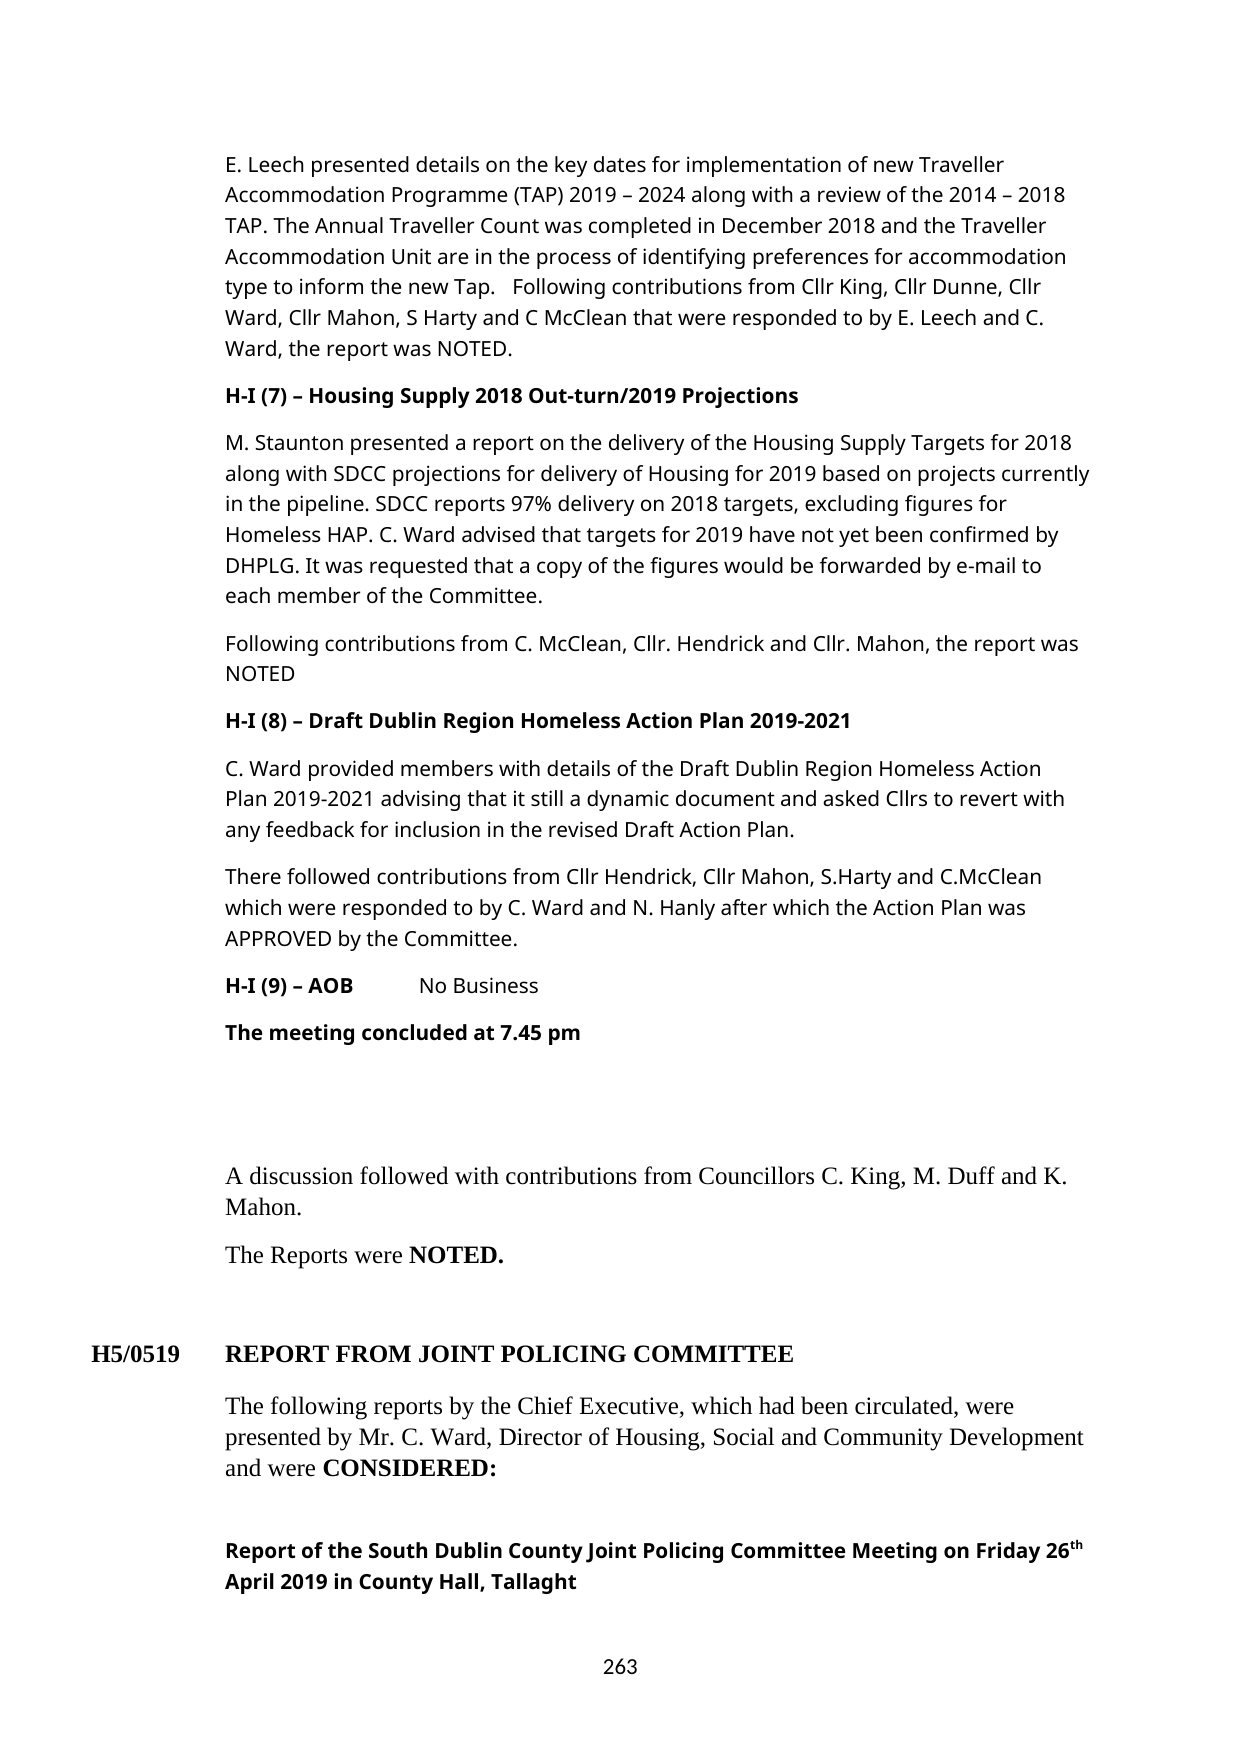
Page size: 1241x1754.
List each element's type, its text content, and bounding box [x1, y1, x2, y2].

text E. Leech presented details on the key dates for implementation of new Traveller Accommodation Programme (TAP) 2019 – 2024 along with a review of the 2014 – 2018 TAP. The Annual Traveller Count was completed in December 2018 and the Traveller Accommodation Unit are in the process of identifying preferences for accommodation type to inform the new Tap. Following contributions from Cllr King, Cllr Dunne, Cllr Ward, Cllr Mahon, S Harty and C McClean that were responded to by E. Leech and C. Ward, the report was NOTED. [225, 150, 1090, 362]
subtitle The following reports by the Chief Executive, which had been circulated, were presented by Mr. C. Ward, Director of Housing, Social and Community Development and were CONSIDERED: [225, 1391, 1090, 1482]
text H-I (9) – AOB No Business [225, 971, 1090, 999]
subtitle H5/0519 REPORT FROM JOINT POLICING COMMITTEE [91, 1339, 1090, 1368]
text H-I (8) – Draft Dublin Region Homeless Action Plan 2019-2021 [225, 707, 1090, 735]
text The Reports were NOTED. [225, 1240, 1090, 1268]
text Report of the South Dublin County Joint Policing Committee Meeting on Friday 26th April 2019 in County Hall, Tallaght [225, 1536, 1090, 1595]
text The meeting concluded at 7.45 pm [225, 1018, 1090, 1047]
text H-I (7) – Housing Supply 2018 Out-turn/2019 Projections [225, 381, 1090, 409]
text C. Ward provided members with details of the Draft Dublin Region Homeless Action Plan 2019-2021 advising that it still a dynamic document and asked Cllrs to revert with any feedback for inclusion in the revised Draft Action Plan. [225, 754, 1090, 844]
text A discussion followed with contributions from Councillors C. King, M. Duff and K. Mahon. [225, 1161, 1090, 1221]
text M. Staunton presented a report on the delivery of the Housing Supply Targets for 2018 along with SDCC projections for delivery of Housing for 2019 based on projects currently in the pipeline. SDCC reports 97% delivery on 2018 targets, excluding figures for Homeless HAP. C. Ward advised that targets for 2019 have not yet been confirmed by DHPLG. It was requested that a copy of the figures would be forwarded by e-mail to each member of the Committee. [225, 428, 1090, 610]
text Following contributions from C. McClean, Cllr. Hendrick and Cllr. Mahon, the report was NOTED [225, 629, 1090, 688]
text There followed contributions from Cllr Hendrick, Cllr Mahon, S.Harty and C.McClean which were responded to by C. Ward and N. Hanly after which the Action Plan was APPROVED by the Committee. [225, 862, 1090, 952]
